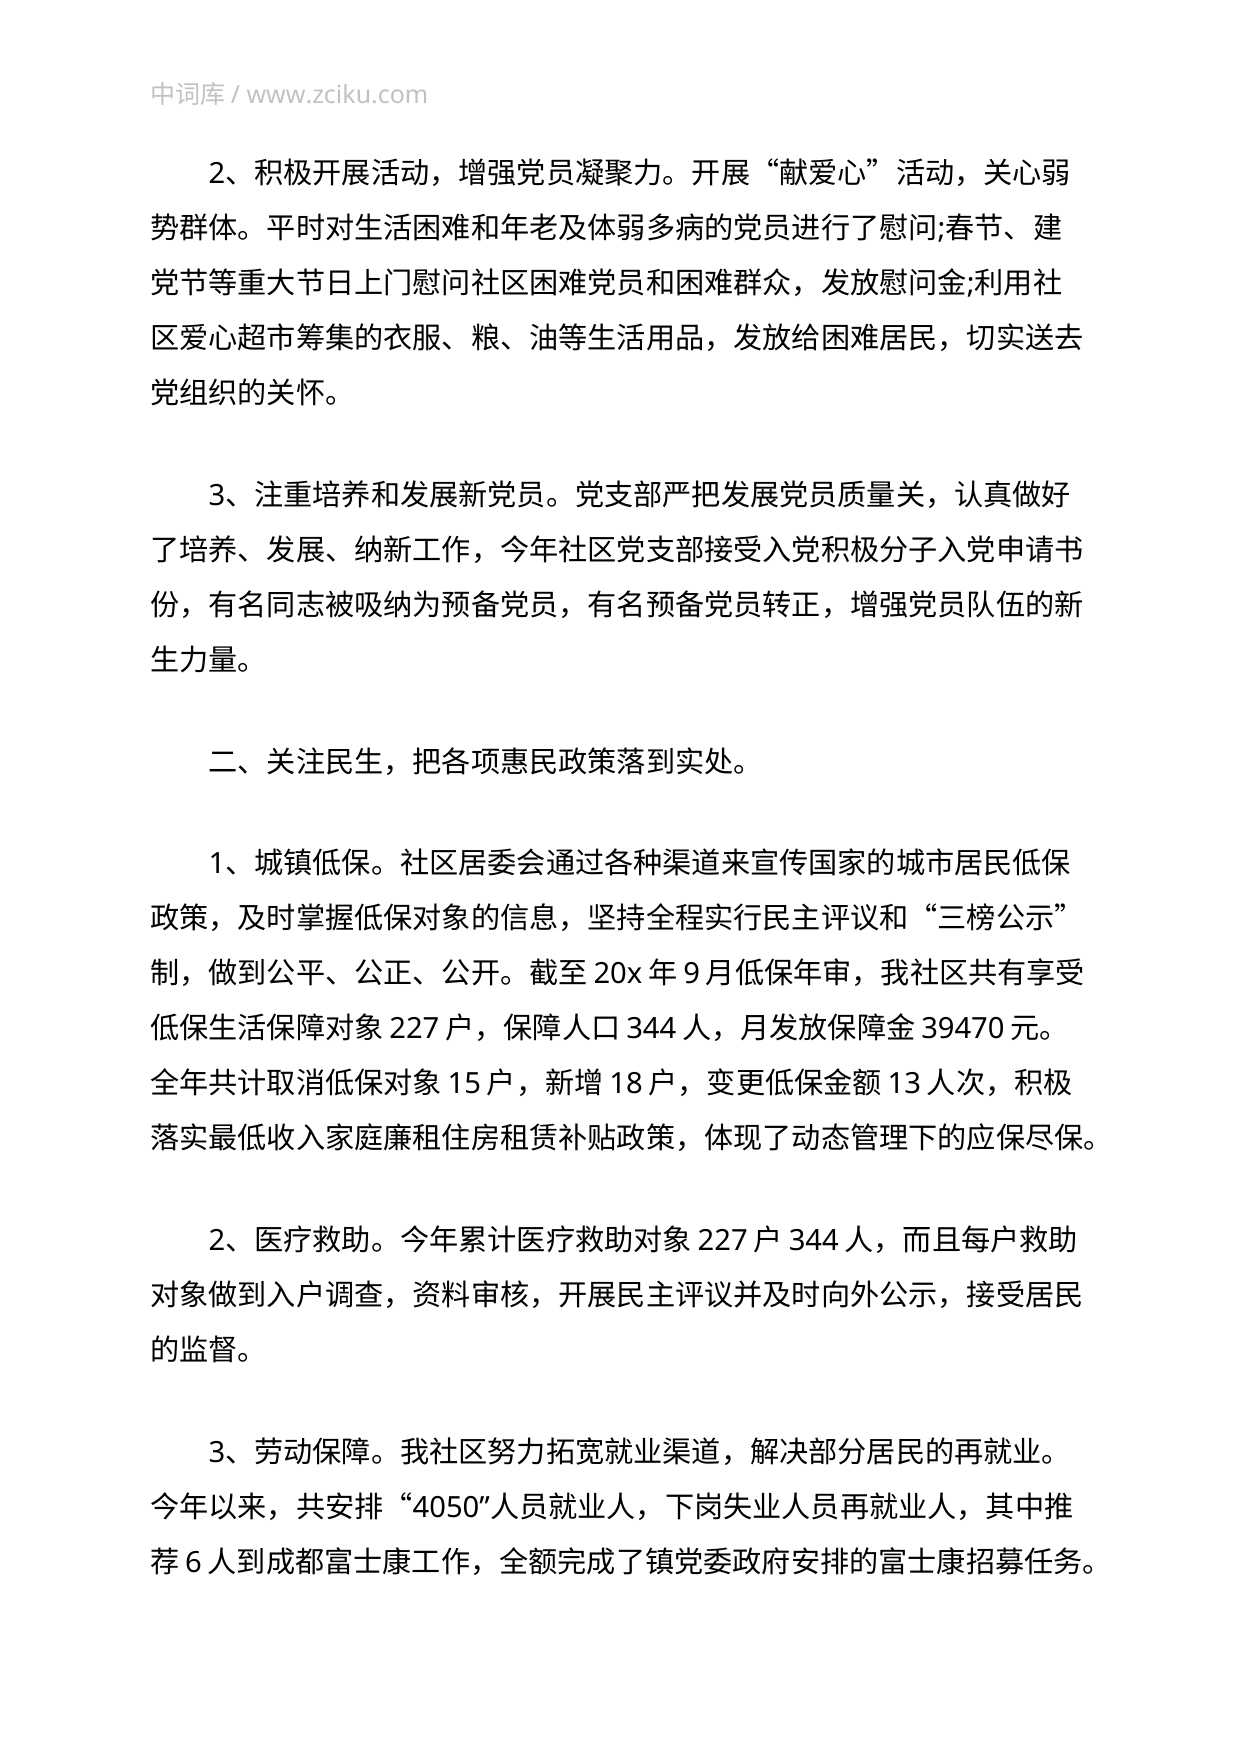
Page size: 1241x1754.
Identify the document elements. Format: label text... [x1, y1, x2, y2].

text 3、注重培养和发展新党员。党支部严把发展党员质量关，认真做好了培养、发展、纳新工作，今年社区党支部接受入党积极分子入党申请书份，有名同志被吸纳为预备党员，有名预备党员转正，增强党员队伍的新生力量。 [150, 472, 1090, 679]
text 2、医疗救助。今年累计医疗救助对象227户344人，而且每户救助对象做到入户调查，资料审核，开展民主评议并及时向外公示，接受居民的监督。 [150, 1217, 1090, 1369]
text 3、劳动保障。我社区努力拓宽就业渠道，解决部分居民的再就业。今年以来，共安排“4050”人员就业人，下岗失业人员再就业人，其中推荐6人到成都富士康工作，全额完成了镇党委政府安排的富士康招募任务。 [150, 1428, 1090, 1581]
text 二、关注民生，把各项惠民政策落到实处。 [150, 738, 1090, 781]
text 1、城镇低保。社区居委会通过各种渠道来宣传国家的城市居民低保政策，及时掌握低保对象的信息，坚持全程实行民主评议和“三榜公示”制，做到公平、公正、公开。截至20x年9月低保年审，我社区共有享受低保生活保障对象227户，保障人口344人，月发放保障金39470元。全年共计取消低保对象15户，新增18户，变更低保金额13人次，积极落实最低收入家庭廉租住房租赁补贴政策，体现了动态管理下的应保尽保。 [150, 840, 1090, 1157]
text 2、积极开展活动，增强党员凝聚力。开展“献爱心”活动，关心弱势群体。平时对生活困难和年老及体弱多病的党员进行了慰问;春节、建党节等重大节日上门慰问社区困难党员和困难群众，发放慰问金;利用社区爱心超市筹集的衣服、粮、油等生活用品，发放给困难居民，切实送去党组织的关怀。 [150, 150, 1090, 412]
